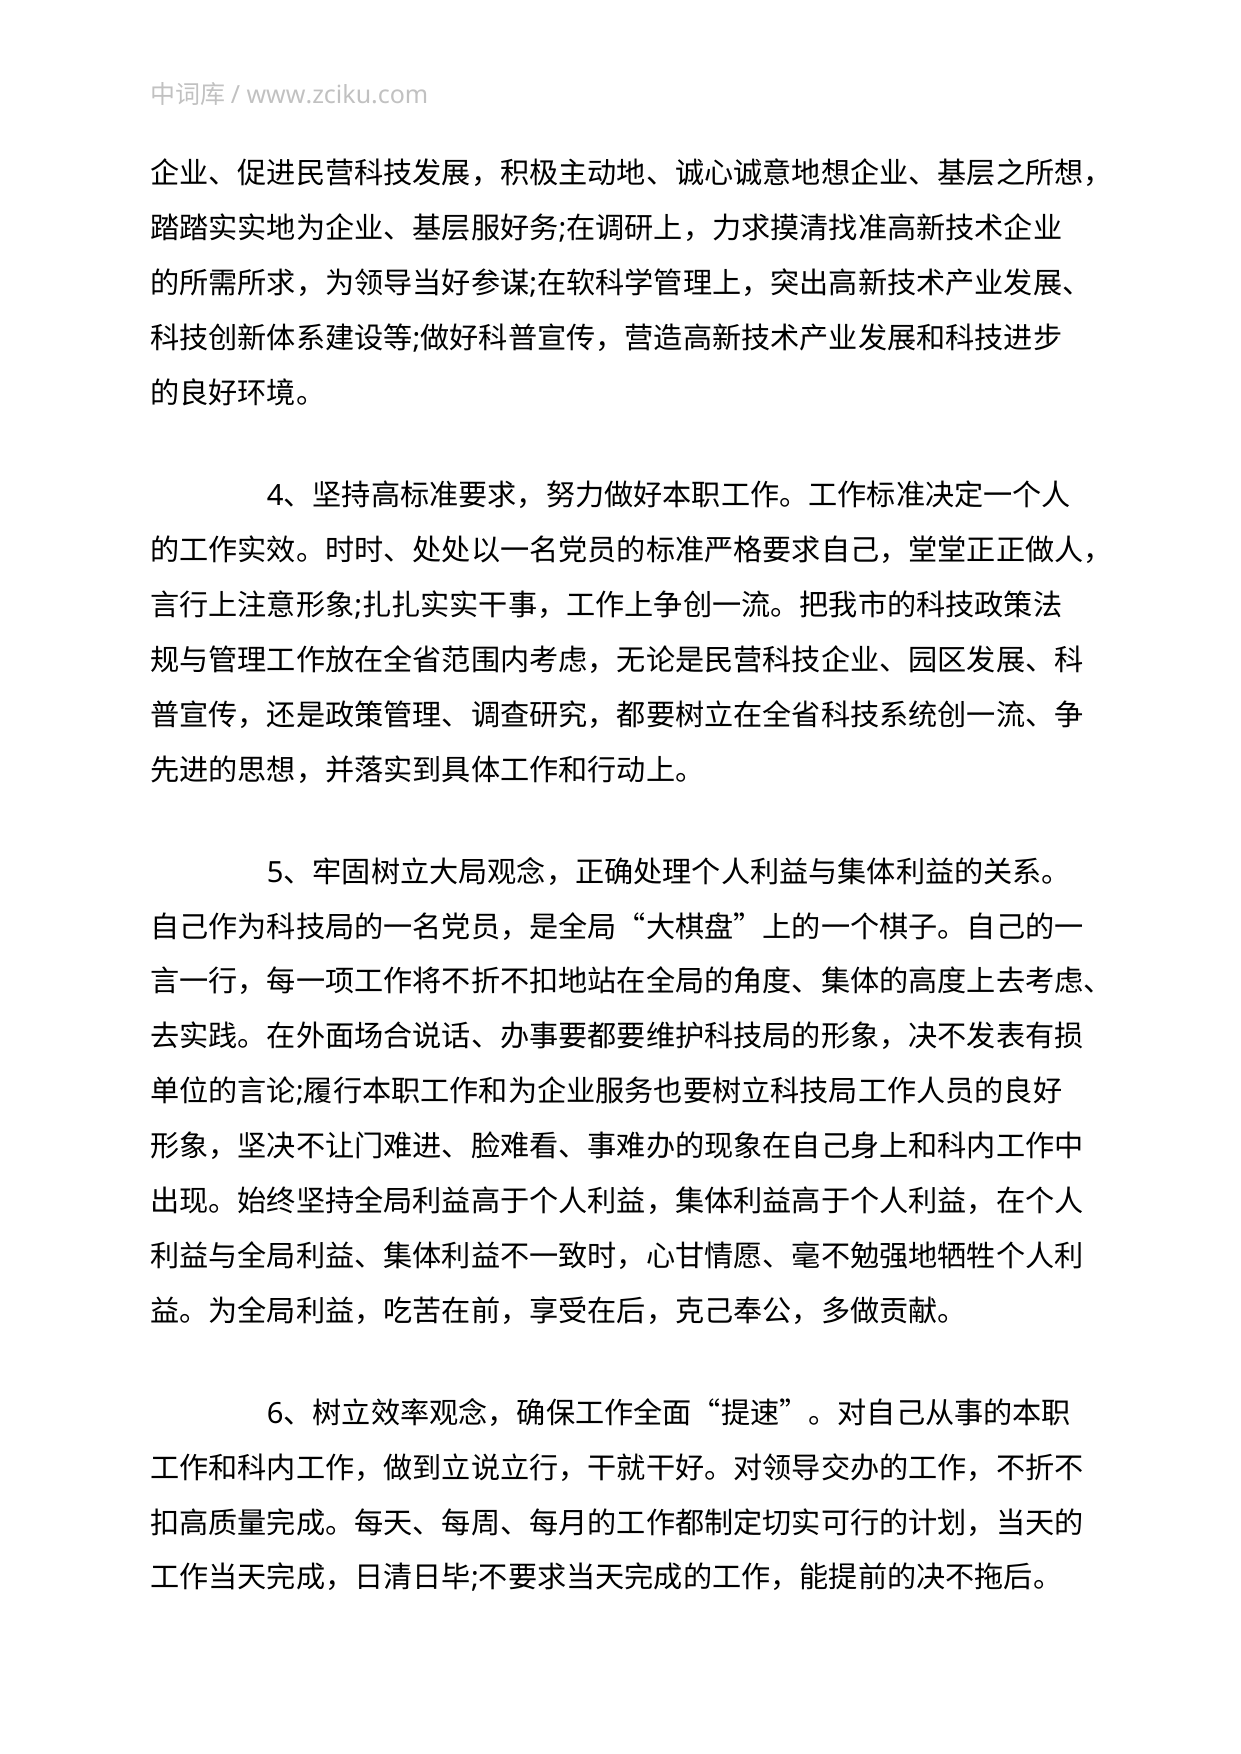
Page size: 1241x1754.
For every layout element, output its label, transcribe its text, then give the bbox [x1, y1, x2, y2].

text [150, 1389, 1090, 1596]
text 5、牢固树立大局观念，正确处理个人利益与集体利益的关系。自己作为科技局的一名党员，是全局“大棋盘”上的一个棋子。自己的一言一行，每一项工作将不折不扣地站在全局的角度、集体的高度上去考虑、去实践。在外面场合说话、办事要都要维护科技局的形象，决不发表有损单位的言论;履行本职工作和为企业服务也要树立科技局工作人员的良好形象，坚决不让门难进、脸难看、事难办的现象在自己身上和科内工作中出现。始终坚持全局利益高于个人利益，集体利益高于个人利益，在个人利益与全局利益、集体利益不一致时，心甘情愿、毫不勉强地牺牲个人利益。为全局利益，吃苦在前，享受在后，克己奉公，多做贡献。 [150, 848, 1090, 1330]
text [150, 150, 1090, 412]
text 4、坚持高标准要求，努力做好本职工作。工作标准决定一个人的工作实效。时时、处处以一名党员的标准严格要求自己，堂堂正正做人，言行上注意形象;扎扎实实干事，工作上争创一流。把我市的科技政策法规与管理工作放在全省范围内考虑，无论是民营科技企业、园区发展、科普宣传，还是政策管理、调查研究，都要树立在全省科技系统创一流、争先进的思想，并落实到具体工作和行动上。 [150, 472, 1090, 789]
